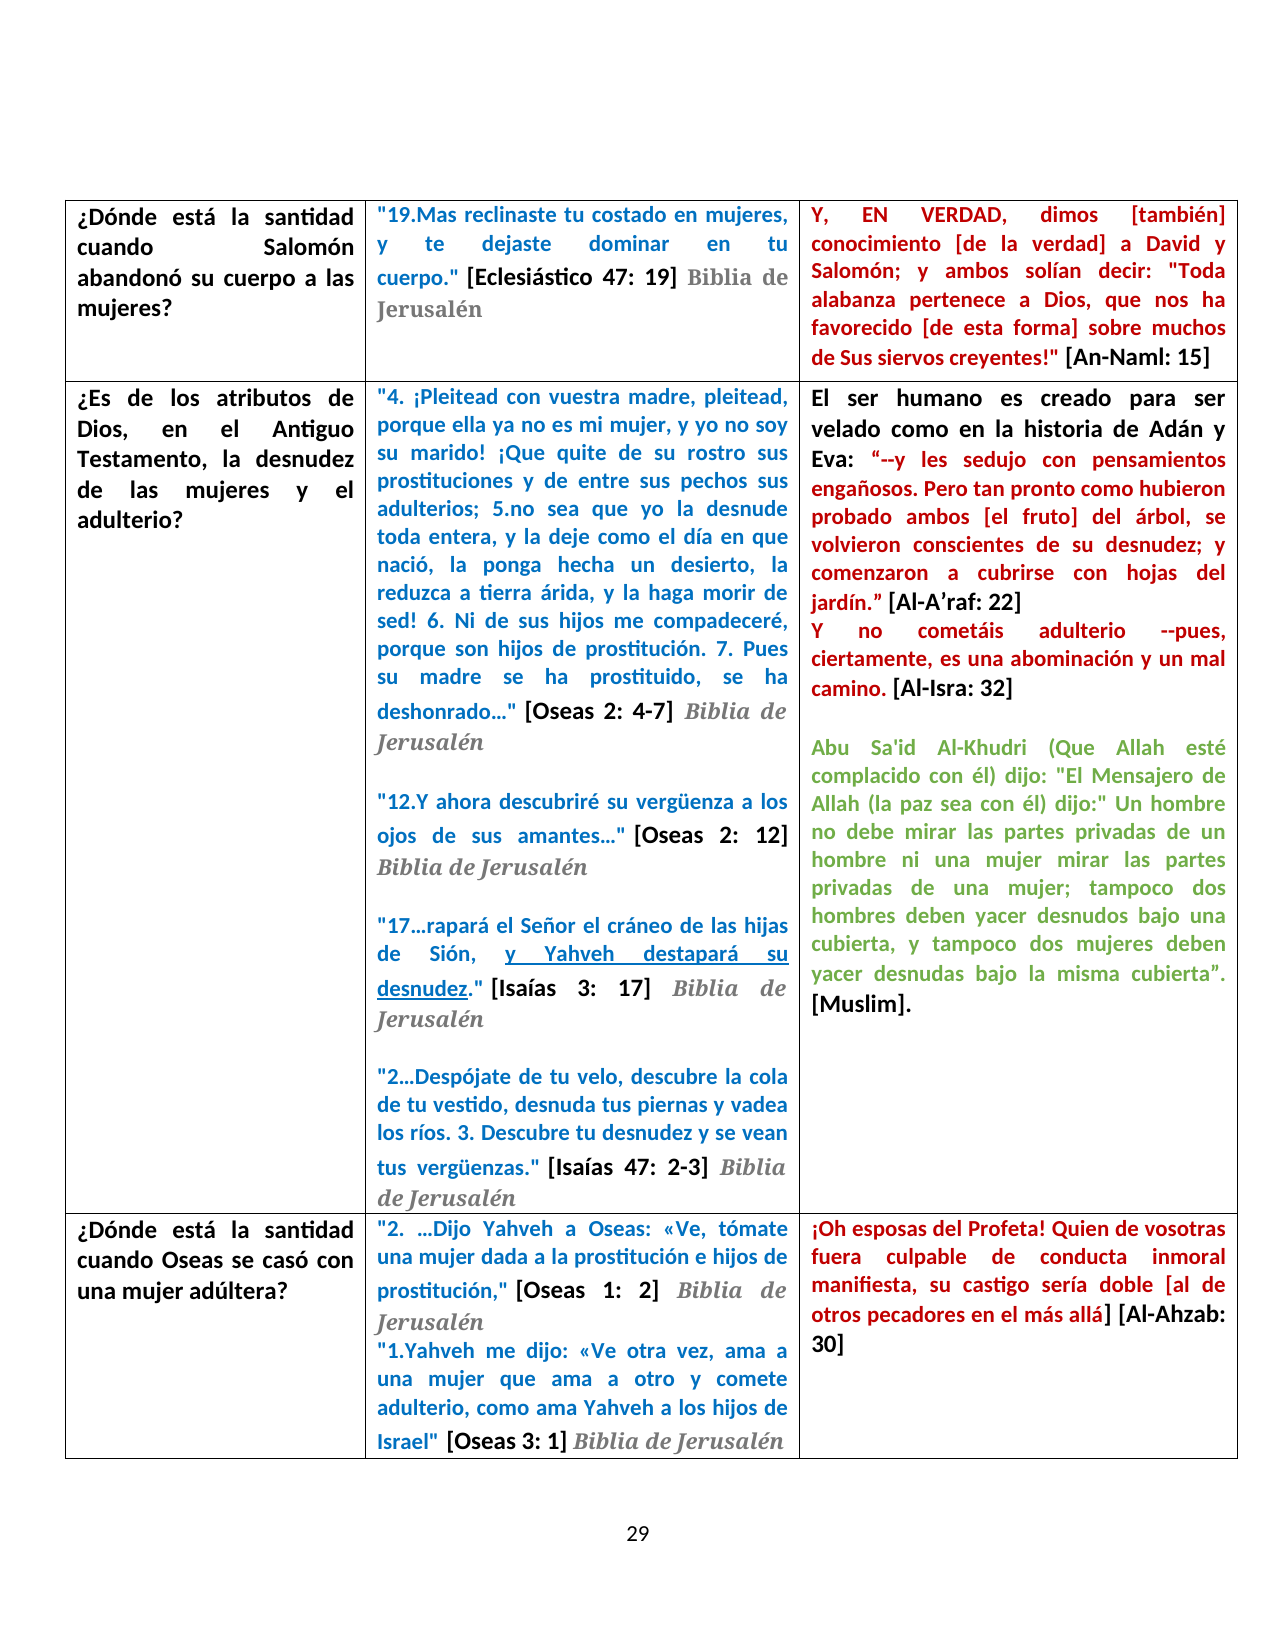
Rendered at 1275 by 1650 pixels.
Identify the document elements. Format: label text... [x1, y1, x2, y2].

table_cell ¿Es de los atributos de Dios, en el Antiguo Testamento, la desnudez de las mujeres y el adulterio? [66, 382, 365, 1213]
table_cell "4. ¡Pleitead con vuestra madre, pleitead, porque ella ya no es mi mujer, y yo no soy su marido! ¡Que quite de su rostro sus prostituciones y de entre sus pechos sus adulterios; 5.no sea que yo la desnude toda entera, y la deje como el día en que nació, la ponga hecha un desierto, la reduzca a tierra árida, y la haga morir de sed! 6. Ni de sus hijos me compadeceré, porque son hijos de prostitución. 7. Pues su madre se ha prostituido, se ha deshonrado…" [Oseas 2: 4-7] Biblia de Jerusalén "12.Y ahora descubriré su vergüenza a los ojos de sus amantes…" [Oseas 2: 12] Biblia de Jerusalén "17…rapará el Señor el cráneo de las hijas de Sión, y Yahveh destapará su desnudez." [Isaías 3: 17] Biblia de Jerusalén "2…Despójate de tu velo, descubre la cola de tu vestido, desnuda tus piernas y vadea los ríos. 3. Descubre tu desnudez y se vean tus vergüenzas." [Isaías 47: 2-3] Biblia de Jerusalén [366, 382, 799, 1213]
table_cell ¡Oh esposas del Profeta! Quien de vosotras fuera culpable de conducta inmoral manifiesta, su castigo sería doble [al de otros pecadores en el más allá] [Al-Ahzab: 30] [800, 1214, 1237, 1457]
table_header "19.Mas reclinaste tu costado en mujeres, y te dejaste dominar en tu cuerpo." [Eclesiástico 47: 19] Biblia de Jerusalén [366, 201, 799, 381]
table_cell ¿Dónde está la santidad cuando Oseas se casó con una mujer adúltera? [66, 1214, 365, 1457]
table_cell "2. …Dijo Yahveh a Oseas: «Ve, tómate una mujer dada a la prostitución e hijos de prostitución," [Oseas 1: 2] Biblia de Jerusalén "1.Yahveh me dijo: «Ve otra vez, ama a una mujer que ama a otro y comete adulterio, como ama Yahveh a los hijos de Israel" [Oseas 3: 1] Biblia de Jerusalén [366, 1214, 799, 1457]
table_header Y, EN VERDAD, dimos [también] conocimiento [de la verdad] a David y Salomón; y ambos solían decir: "Toda alabanza pertenece a Dios, que nos ha favorecido [de esta forma] sobre muchos de Sus siervos creyentes!" [An-Naml: 15] [800, 201, 1237, 381]
table_cell El ser humano es creado para ser velado como en la historia de Adán y Eva: “--y les sedujo con pensamientos engañosos. Pero tan pronto como hubieron probado ambos [el fruto] del árbol, se volvieron conscientes de su desnudez; y comenzaron a cubrirse con hojas del jardín.” [Al-A’raf: 22] Y no cometáis adulterio --pues, ciertamente, es una abominación y un mal camino. [Al-Isra: 32] Abu Sa'id Al-Khudri (Que Allah esté complacido con él) dijo: "El Mensajero de Allah (la paz sea con él) dijo:" Un hombre no debe mirar las partes privadas de un hombre ni una mujer mirar las partes privadas de una mujer; tampoco dos hombres deben yacer desnudos bajo una cubierta, y tampoco dos mujeres deben yacer desnudas bajo la misma cubierta”. [Muslim]. [800, 382, 1237, 1213]
table_header ¿Dónde está la santidad cuando Salomón abandonó su cuerpo a las mujeres? [66, 201, 365, 381]
